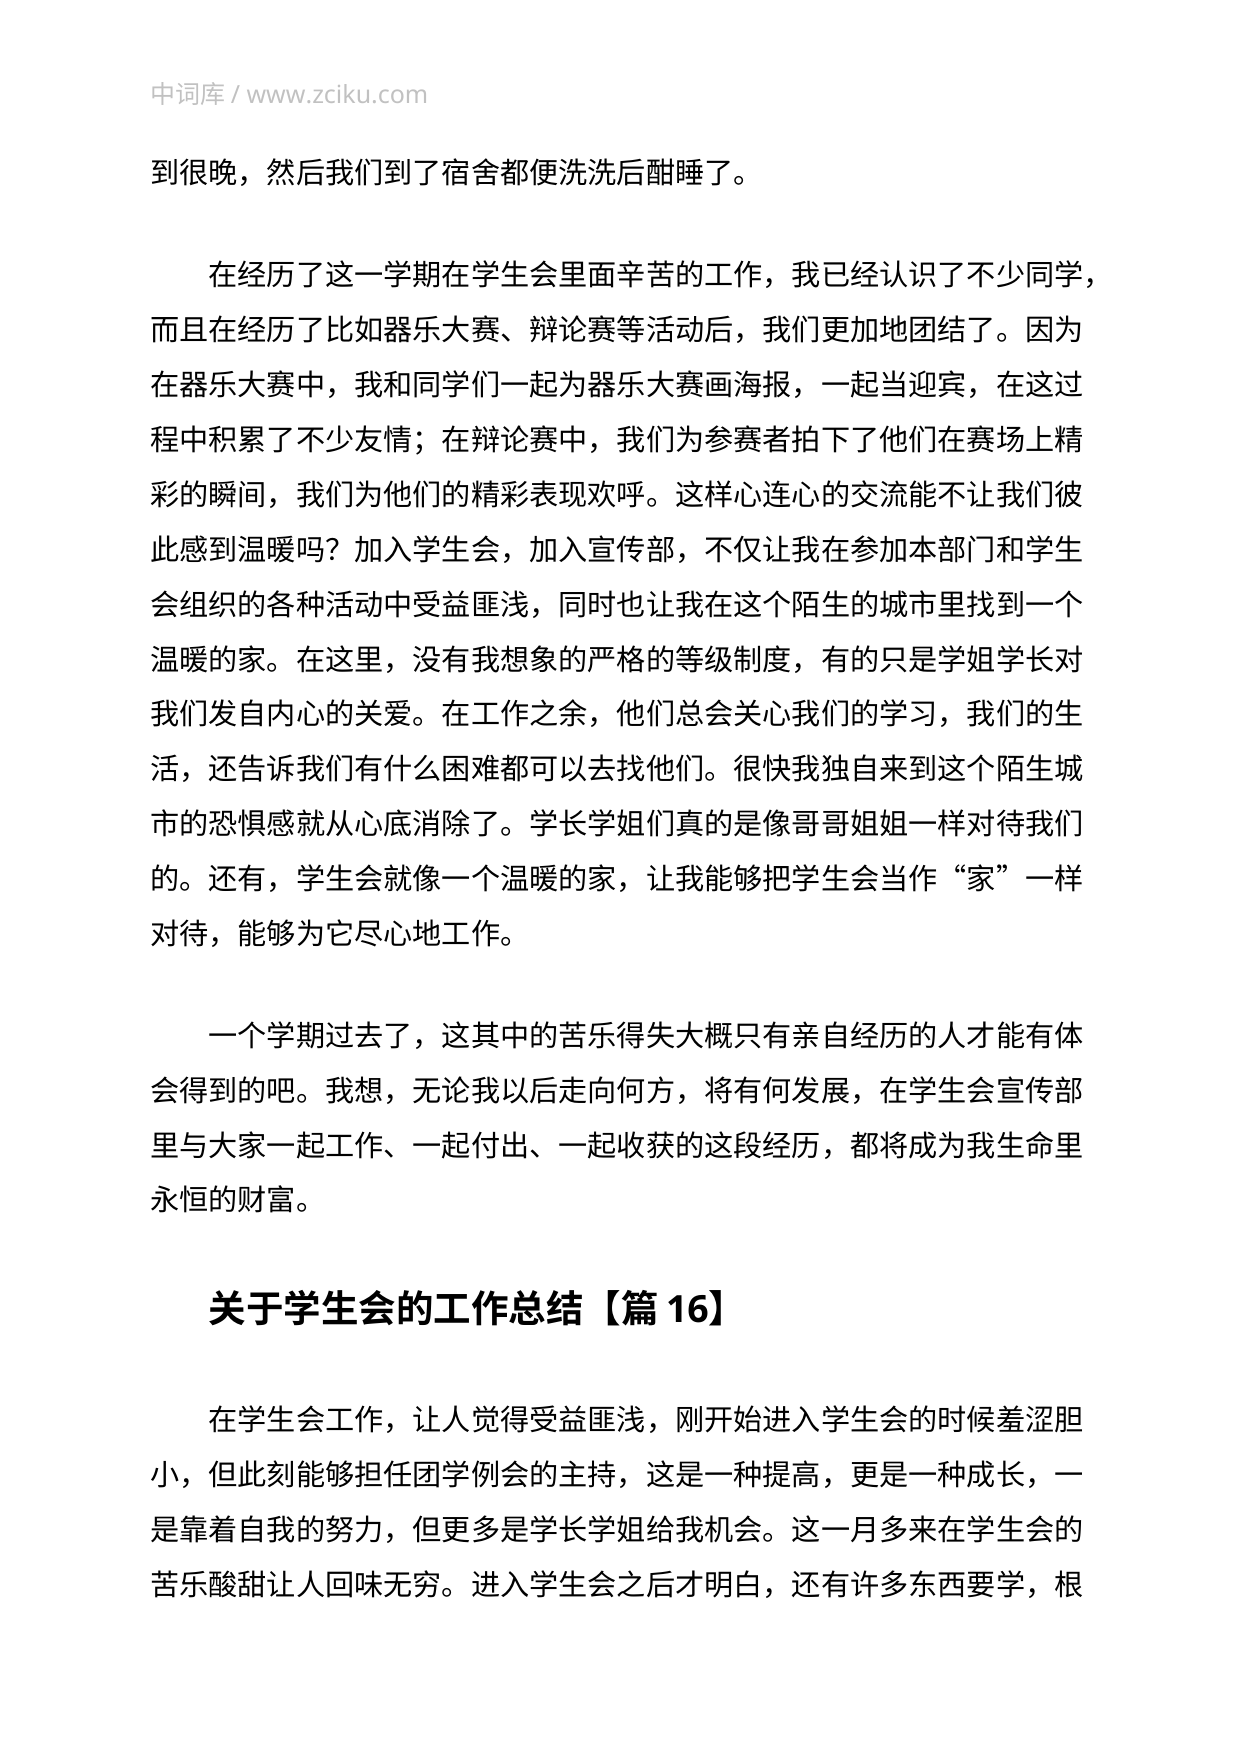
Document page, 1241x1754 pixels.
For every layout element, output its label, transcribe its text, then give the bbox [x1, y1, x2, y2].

text 关于学生会的工作总结【篇16】 [150, 1279, 1090, 1333]
text 一个学期过去了，这其中的苦乐得失大概只有亲自经历的人才能有体会得到的吧。我想，无论我以后走向何方，将有何发展，在学生会宣传部里与大家一起工作、一起付出、一起收获的这段经历，都将成为我生命里永恒的财富。 [150, 1012, 1090, 1219]
text 在经历了这一学期在学生会里面辛苦的工作，我已经认识了不少同学，而且在经历了比如器乐大赛、辩论赛等活动后，我们更加地团结了。因为在器乐大赛中，我和同学们一起为器乐大赛画海报，一起当迎宾，在这过程中积累了不少友情；在辩论赛中，我们为参赛者拍下了他们在赛场上精彩的瞬间，我们为他们的精彩表现欢呼。这样心连心的交流能不让我们彼此感到温暖吗？加入学生会，加入宣传部，不仅让我在参加本部门和学生会组织的各种活动中受益匪浅，同时也让我在这个陌生的城市里找到一个温暖的家。在这里，没有我想象的严格的等级制度，有的只是学姐学长对我们发自内心的关爱。在工作之余，他们总会关心我们的学习，我们的生活，还告诉我们有什么困难都可以去找他们。很快我独自来到这个陌生城市的恐惧感就从心底消除了。学长学姐们真的是像哥哥姐姐一样对待我们的。还有，学生会就像一个温暖的家，让我能够把学生会当作“家”一样对待，能够为它尽心地工作。 [150, 252, 1090, 953]
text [150, 150, 1090, 192]
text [150, 1396, 1090, 1603]
